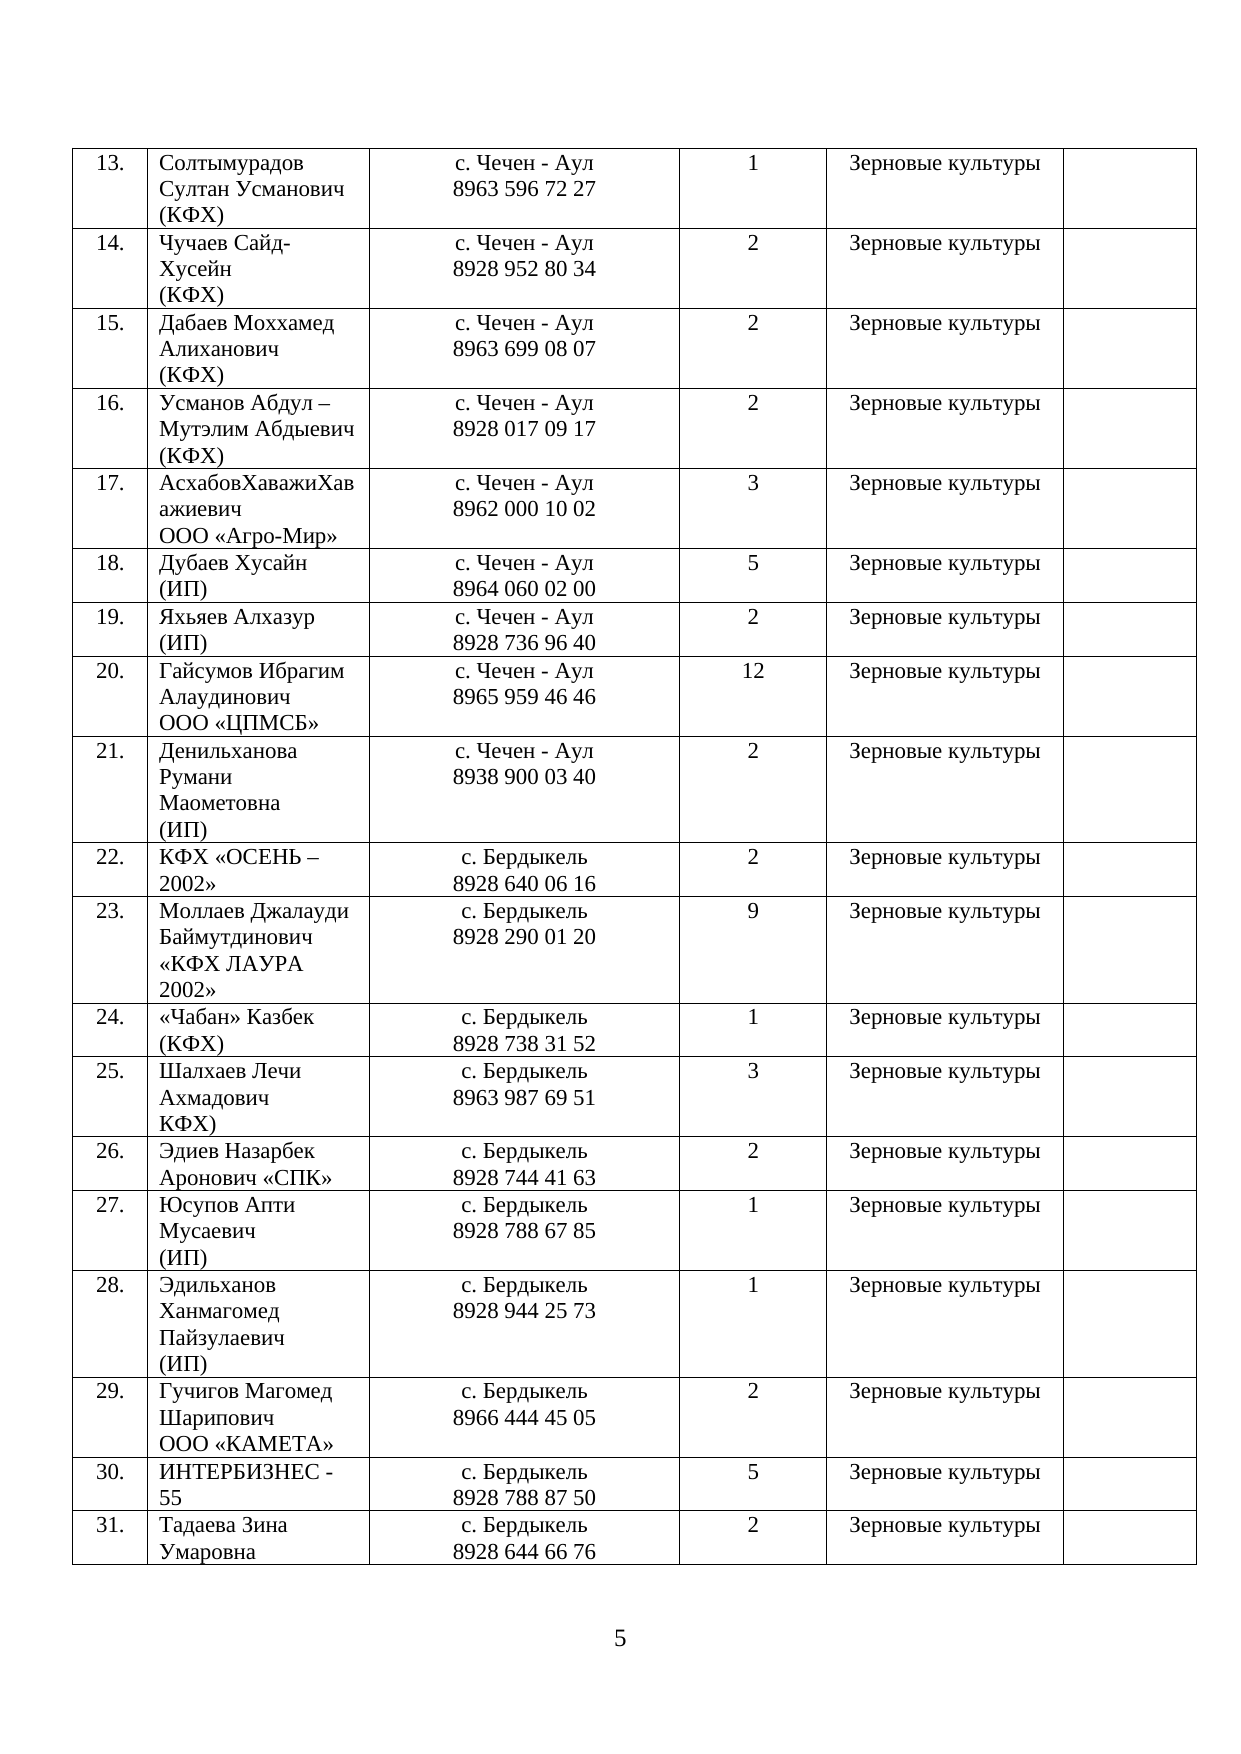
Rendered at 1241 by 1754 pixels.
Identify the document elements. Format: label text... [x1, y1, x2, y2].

table_cell Зерновые культуры [827, 843, 1063, 896]
table_cell 1 [680, 1191, 826, 1270]
table_cell Эдильханов Ханмагомед Пайзулаевич (ИП) [148, 1271, 369, 1377]
table_cell Зерновые культуры [827, 389, 1063, 468]
table_cell 31. [73, 1511, 147, 1564]
table_cell Зерновые культуры [827, 657, 1063, 736]
table_cell [1064, 1057, 1196, 1136]
table_cell Зерновые культуры [827, 603, 1063, 656]
table_cell [1064, 737, 1196, 842]
table_cell 20. [73, 657, 147, 736]
table_cell 29. [73, 1378, 147, 1457]
table_cell Моллаев Джалауди Баймутдинович «КФХ ЛАУРА 2002» [148, 897, 369, 1002]
table_cell 26. [73, 1137, 147, 1190]
table_cell [1064, 149, 1196, 228]
table_cell «Чабан» Казбек (КФХ) [148, 1004, 369, 1056]
table_cell с. Чечен - Аул 8962 000 10 02 [370, 469, 679, 548]
table_cell 2 [680, 309, 826, 388]
table_cell 2 [680, 229, 826, 308]
table_cell Зерновые культуры [827, 229, 1063, 308]
table_cell 25. [73, 1057, 147, 1136]
table_cell Усманов Абдул – Мутэлим Абдыевич (КФХ) [148, 389, 369, 468]
table_cell [1064, 1137, 1196, 1190]
table_cell с. Бердыкель 8928 640 06 16 [370, 843, 679, 896]
table_cell КФХ «ОСЕНЬ – 2002» [148, 843, 369, 896]
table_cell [370, 1511, 679, 1564]
table_cell 2 [680, 843, 826, 896]
table_cell ИНТЕРБИЗНЕС - 55 [148, 1458, 369, 1510]
table_cell Дабаев Моххамед Алиханович (КФХ) [148, 309, 369, 388]
table_cell Зерновые культуры [827, 309, 1063, 388]
table_cell [1064, 309, 1196, 388]
table_cell Юсупов Апти Мусаевич (ИП) [148, 1191, 369, 1270]
table_cell 3 [680, 1057, 826, 1136]
table_cell [1064, 843, 1196, 896]
table_cell 1 [680, 1271, 826, 1377]
table_cell 28. [73, 1271, 147, 1377]
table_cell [148, 1511, 369, 1564]
table_cell с. Бердыкель 8928 788 67 85 [370, 1191, 679, 1270]
table_cell с. Бердыкель 8928 290 01 20 [370, 897, 679, 1002]
table_cell Зерновые культуры [827, 1191, 1063, 1270]
table_cell 2 [680, 603, 826, 656]
table_cell с. Бердыкель 8928 738 31 52 [370, 1004, 679, 1056]
table_cell Зерновые культуры [827, 1378, 1063, 1457]
table_cell АсхабовХаважиХаважиевич ООО «Агро-Мир» [148, 469, 369, 548]
table_cell с. Чечен - Аул 8928 736 96 40 [370, 603, 679, 656]
table_cell Зерновые культуры [827, 469, 1063, 548]
table_cell Зерновые культуры [827, 1271, 1063, 1377]
table_cell Солтымурадов Султан Усманович (КФХ) [148, 149, 369, 228]
table_cell с. Чечен - Аул 8938 900 03 40 [370, 737, 679, 842]
table_cell [1064, 1271, 1196, 1377]
table_cell [1064, 1511, 1196, 1564]
table_cell Денильханова Румани Маометовна (ИП) [148, 737, 369, 842]
table_cell с. Чечен - Аул 8928 017 09 17 [370, 389, 679, 468]
table_cell 2 [680, 1511, 826, 1564]
table_cell Яхьяев Алхазур (ИП) [148, 603, 369, 656]
table_cell Дубаев Хусайн (ИП) [148, 549, 369, 602]
table_cell с. Бердыкель 8966 444 45 05 [370, 1378, 679, 1457]
table_cell Эдиев Назарбек Аронович «СПК» [148, 1137, 369, 1190]
table_cell [1064, 1378, 1196, 1457]
table_cell [1064, 897, 1196, 1002]
table_cell с. Чечен - Аул 8963 699 08 07 [370, 309, 679, 388]
table_cell Зерновые культуры [827, 1137, 1063, 1190]
table_cell 9 [680, 897, 826, 1002]
table_cell [1064, 549, 1196, 602]
table_cell [1064, 389, 1196, 468]
table_cell Шалхаев Лечи Ахмадович КФХ) [148, 1057, 369, 1136]
table_cell 23. [73, 897, 147, 1002]
table_cell 12 [680, 657, 826, 736]
table_cell [1064, 1004, 1196, 1056]
table_cell 13. [73, 149, 147, 228]
table_cell 19. [73, 603, 147, 656]
table_cell Зерновые культуры [827, 549, 1063, 602]
table_cell с. Бердыкель 8928 788 87 50 [370, 1458, 679, 1510]
table_cell 15. [73, 309, 147, 388]
table_cell Чучаев Сайд-Хусейн (КФХ) [148, 229, 369, 308]
table_cell [1064, 1191, 1196, 1270]
table_cell 18. [73, 549, 147, 602]
table_cell Зерновые культуры [827, 737, 1063, 842]
table_cell 24. [73, 1004, 147, 1056]
table_cell 17. [73, 469, 147, 548]
table_cell с. Чечен - Аул 8963 596 72 27 [370, 149, 679, 228]
table_cell 14. [73, 229, 147, 308]
table_cell 3 [680, 469, 826, 548]
table_cell [1064, 657, 1196, 736]
table_cell 2 [680, 1378, 826, 1457]
table_cell с. Чечен - Аул 8965 959 46 46 [370, 657, 679, 736]
table_cell 1 [680, 149, 826, 228]
table_cell 27. [73, 1191, 147, 1270]
table_cell Зерновые культуры [827, 1511, 1063, 1564]
table_cell с. Чечен - Аул 8964 060 02 00 [370, 549, 679, 602]
table_cell Гучигов Магомед Шарипович ООО «КАМЕТА» [148, 1378, 369, 1457]
table_cell [1064, 469, 1196, 548]
table_cell Гайсумов Ибрагим Алаудинович ООО «ЦПМСБ» [148, 657, 369, 736]
table_cell 16. [73, 389, 147, 468]
table_cell [1064, 603, 1196, 656]
table_cell с. Чечен - Аул 8928 952 80 34 [370, 229, 679, 308]
table_cell Зерновые культуры [827, 1004, 1063, 1056]
table_cell Зерновые культуры [827, 1458, 1063, 1510]
table_cell [1064, 1458, 1196, 1510]
table_cell 22. [73, 843, 147, 896]
table_cell 30. [73, 1458, 147, 1510]
table_cell 2 [680, 1137, 826, 1190]
table_cell 1 [680, 1004, 826, 1056]
table_cell 5 [680, 1458, 826, 1510]
table_cell Зерновые культуры [827, 897, 1063, 1002]
table_cell с. Бердыкель 8928 744 41 63 [370, 1137, 679, 1190]
table_cell [1064, 229, 1196, 308]
table_cell 2 [680, 737, 826, 842]
table_cell Зерновые культуры [827, 1057, 1063, 1136]
table_cell 21. [73, 737, 147, 842]
table_cell 5 [680, 549, 826, 602]
table_cell с. Бердыкель 8963 987 69 51 [370, 1057, 679, 1136]
table_cell 2 [680, 389, 826, 468]
table_cell Зерновые культуры [827, 149, 1063, 228]
table_cell с. Бердыкель 8928 944 25 73 [370, 1271, 679, 1377]
